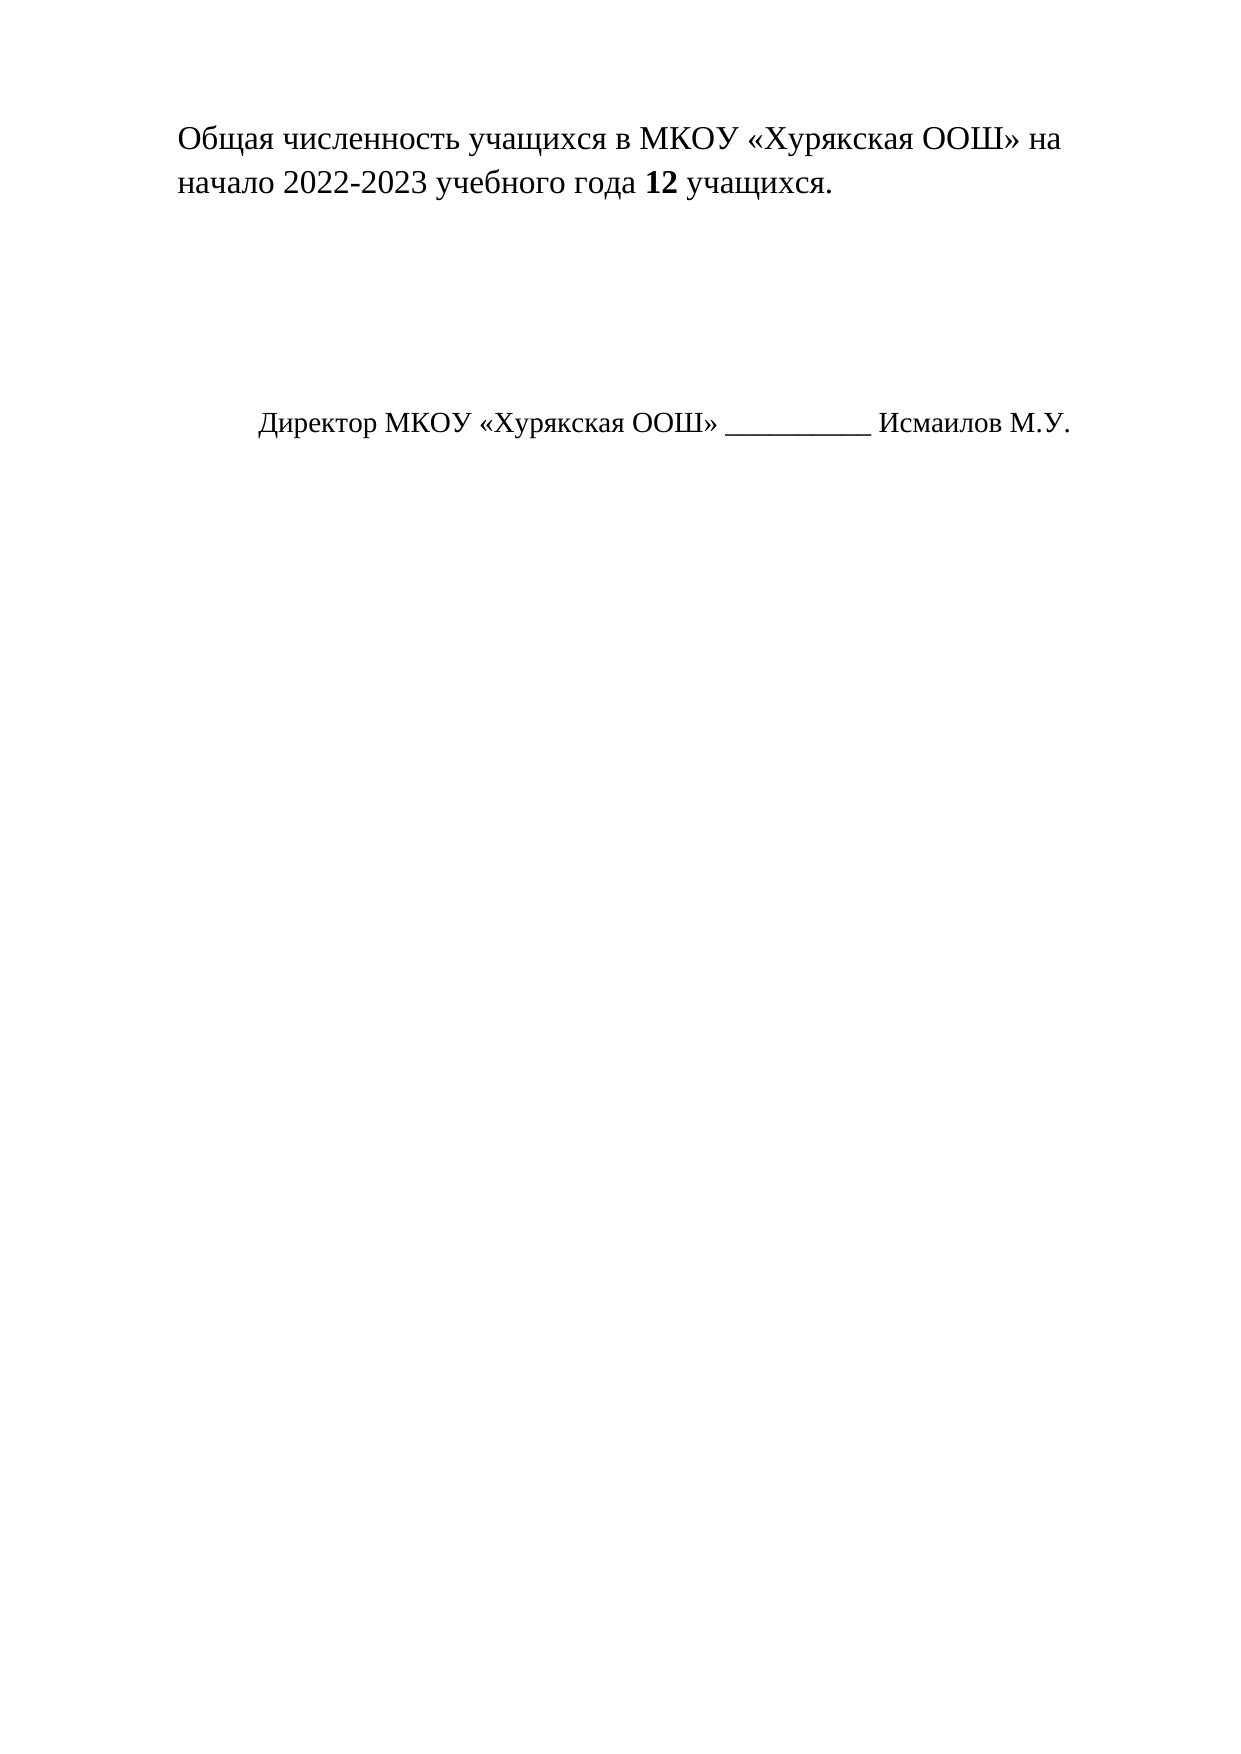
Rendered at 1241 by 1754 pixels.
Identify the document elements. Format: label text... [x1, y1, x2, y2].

text Директор МКОУ «Хурякская ООШ» __________ Исмаилов М.У. [177, 405, 1152, 439]
text Общая численность учащихся в МКОУ «Хурякская ООШ» на начало 2022-2023 учебного года 12 учащихся. [177, 118, 1152, 201]
